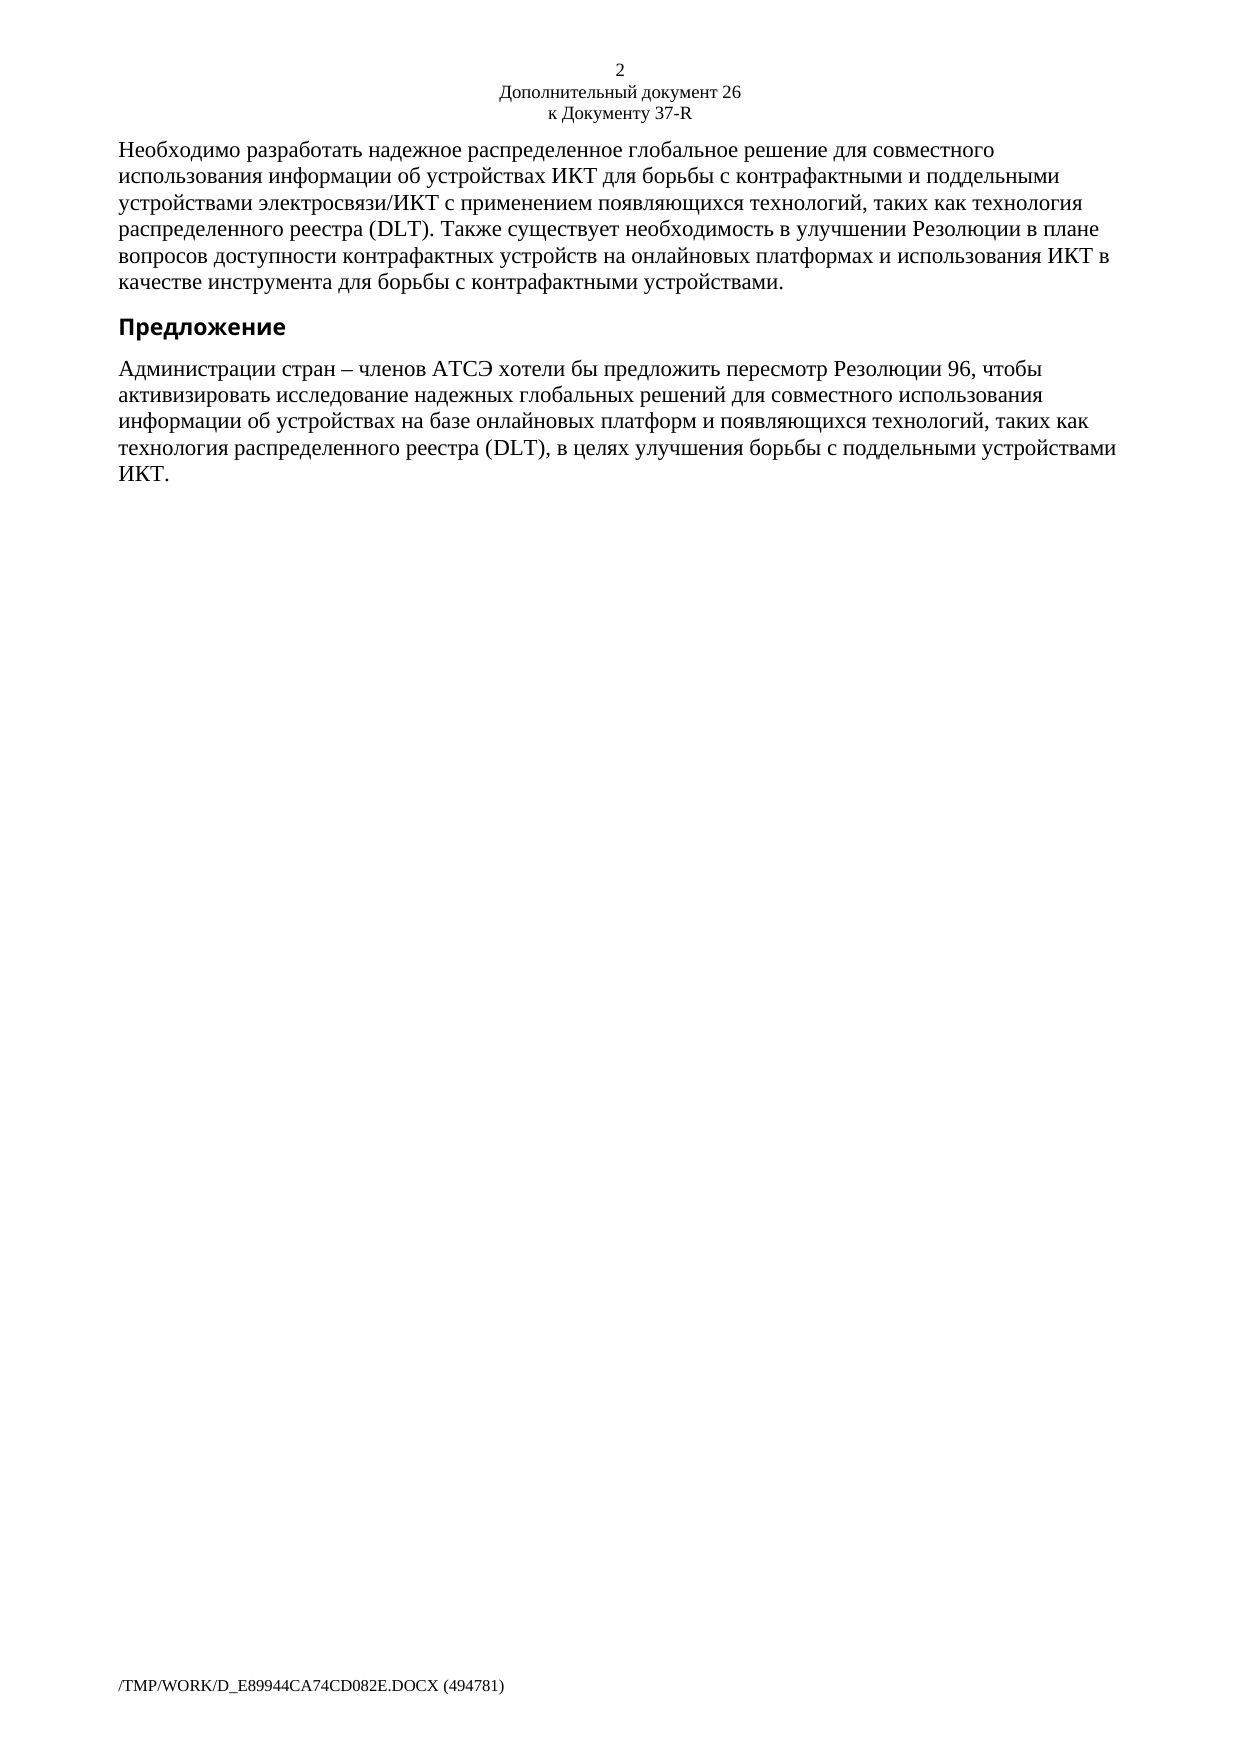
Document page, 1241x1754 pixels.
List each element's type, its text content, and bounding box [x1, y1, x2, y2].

text Необходимо разработать надежное распределенное глобальное решение для совместного использования информации об устройствах ИКТ для борьбы с контрафактными и поддельными устройствами электросвязи/ИКТ с применением появляющихся технологий, таких как технология распределенного реестра (DLT). Также существует необходимость в улучшении Резолюции в плане вопросов доступности контрафактных устройств на онлайновых платформах и использования ИКТ в качестве инструмента для борьбы с контрафактными устройствами. [118, 136, 1122, 294]
text Администрации стран – членов АТСЭ хотели бы предложить пересмотр Резолюции 96, чтобы активизировать исследование надежных глобальных решений для совместного использования информации об устройствах на базе онлайновых платформ и появляющихся технологий, таких как технология распределенного реестра (DLT), в целях улучшения борьбы с поддельными устройствами ИКТ. [118, 355, 1122, 487]
subtitle Предложение [118, 311, 1122, 342]
